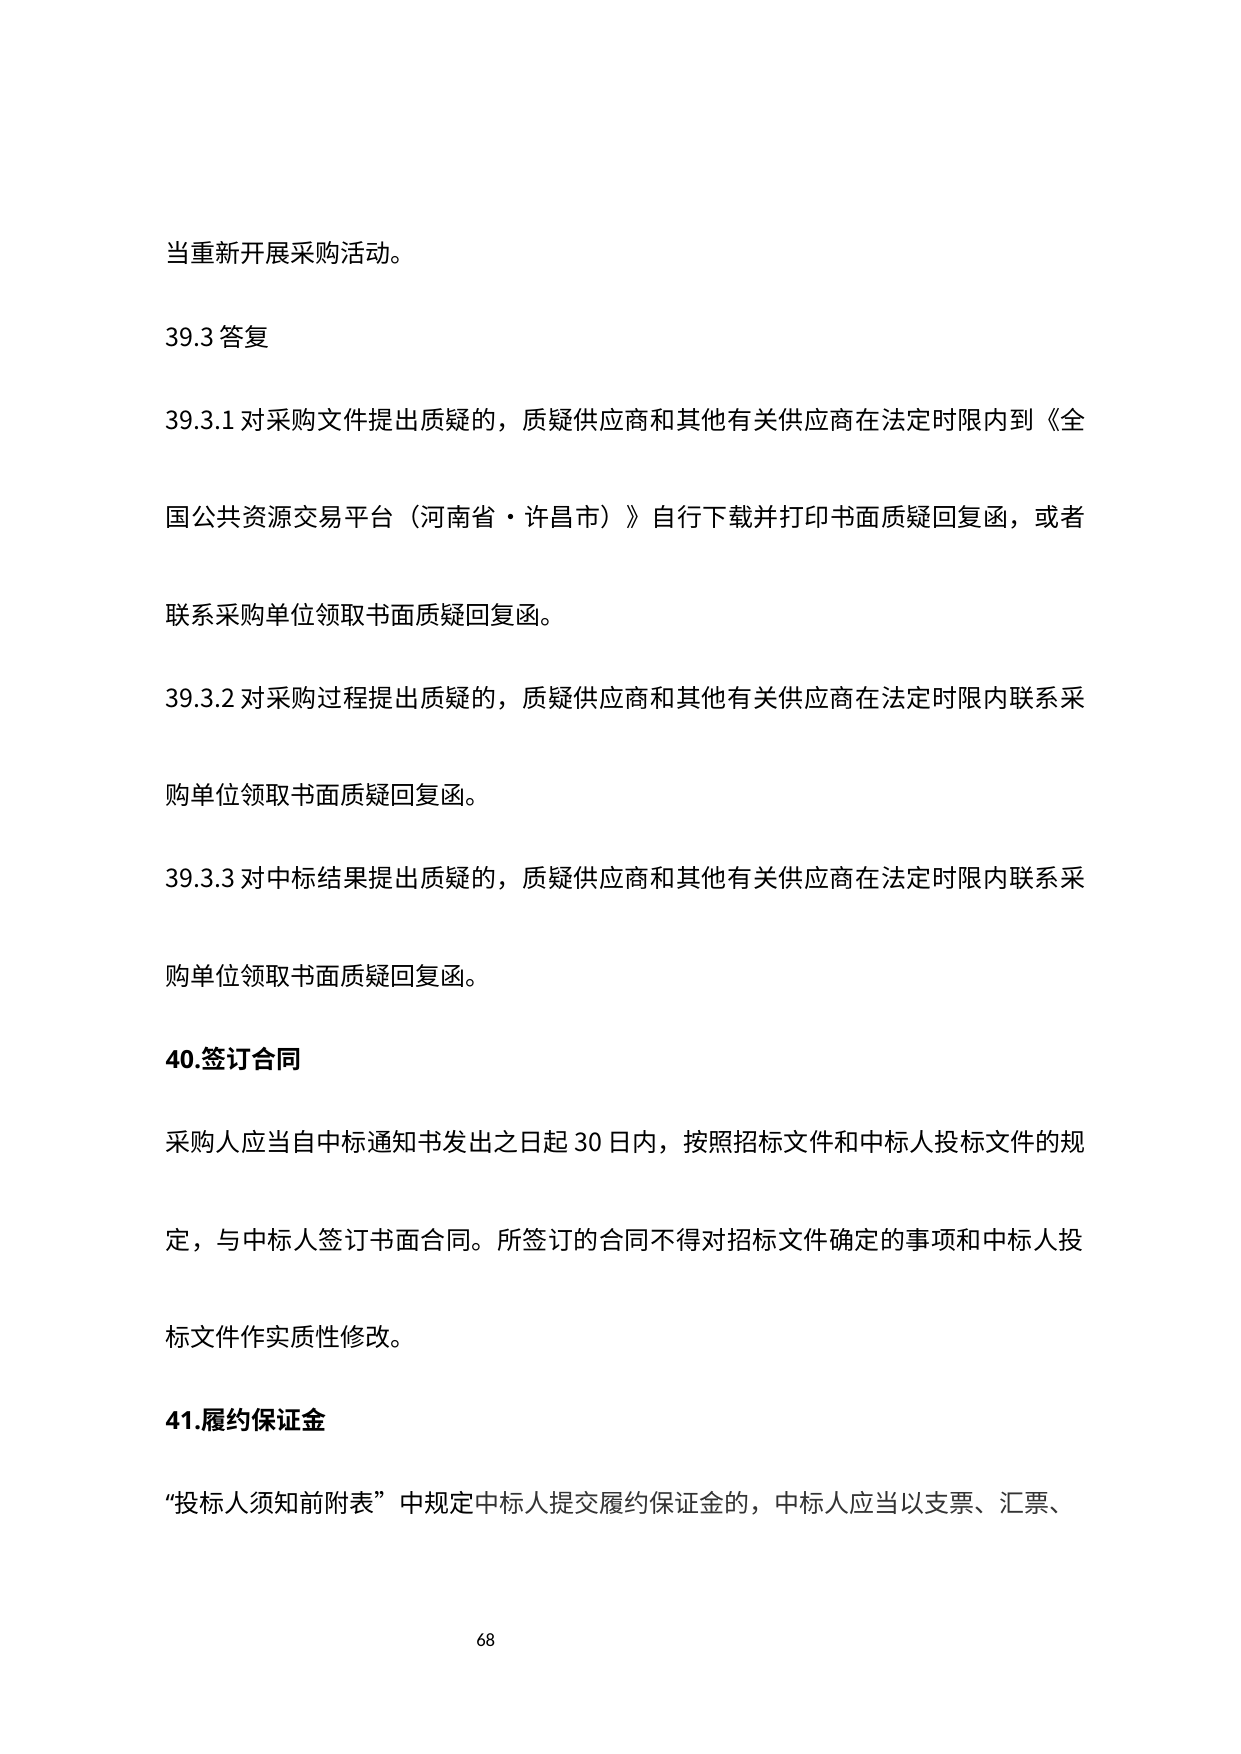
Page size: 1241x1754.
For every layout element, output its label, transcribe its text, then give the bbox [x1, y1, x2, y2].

text 39.3 答复 [165, 303, 1087, 368]
text 采购人应当自中标通知书发出之日起30日内，按照招标文件和中标人投标文件的规定，与中标人签订书面合同。所签订的合同不得对招标文件确定的事项和中标人投标文件作实质性修改。 [165, 1108, 1087, 1368]
text 39.3.3 对中标结果提出质疑的，质疑供应商和其他有关供应商在法定时限内联系采购单位领取书面质疑回复函。 [165, 844, 1087, 1007]
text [165, 1469, 1087, 1534]
text 39.3.1 对采购文件提出质疑的，质疑供应商和其他有关供应商在法定时限内到《全国公共资源交易平台（河南省·许昌市）》自行下载并打印书面质疑回复函，或者联系采购单位领取书面质疑回复函。 [165, 386, 1087, 646]
text 40.签订合同 [165, 1025, 1087, 1090]
text 41.履约保证金 [165, 1386, 1087, 1451]
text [165, 219, 1087, 284]
text 39.3.2 对采购过程提出质疑的，质疑供应商和其他有关供应商在法定时限内联系采购单位领取书面质疑回复函。 [165, 664, 1087, 826]
